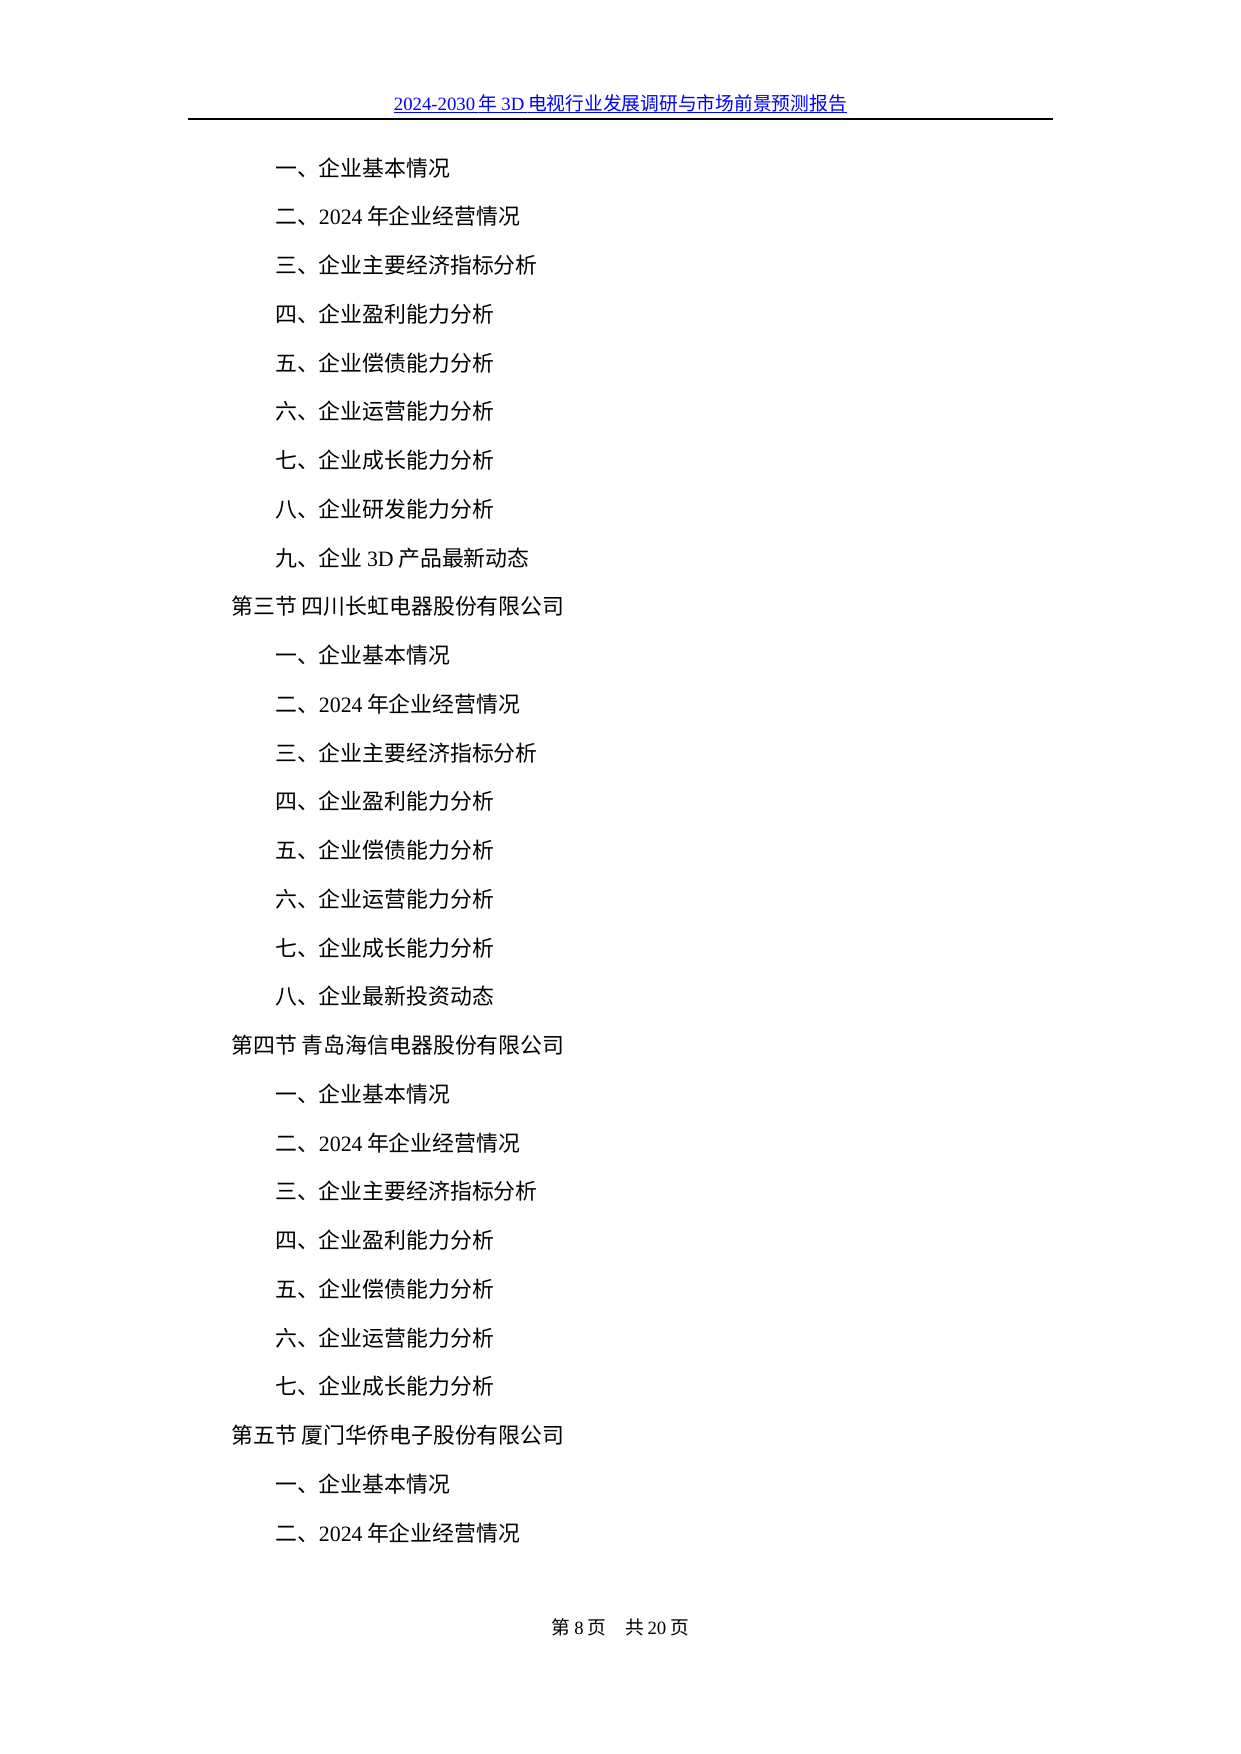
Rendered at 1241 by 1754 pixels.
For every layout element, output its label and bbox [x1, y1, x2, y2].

text [187, 150, 1053, 1548]
